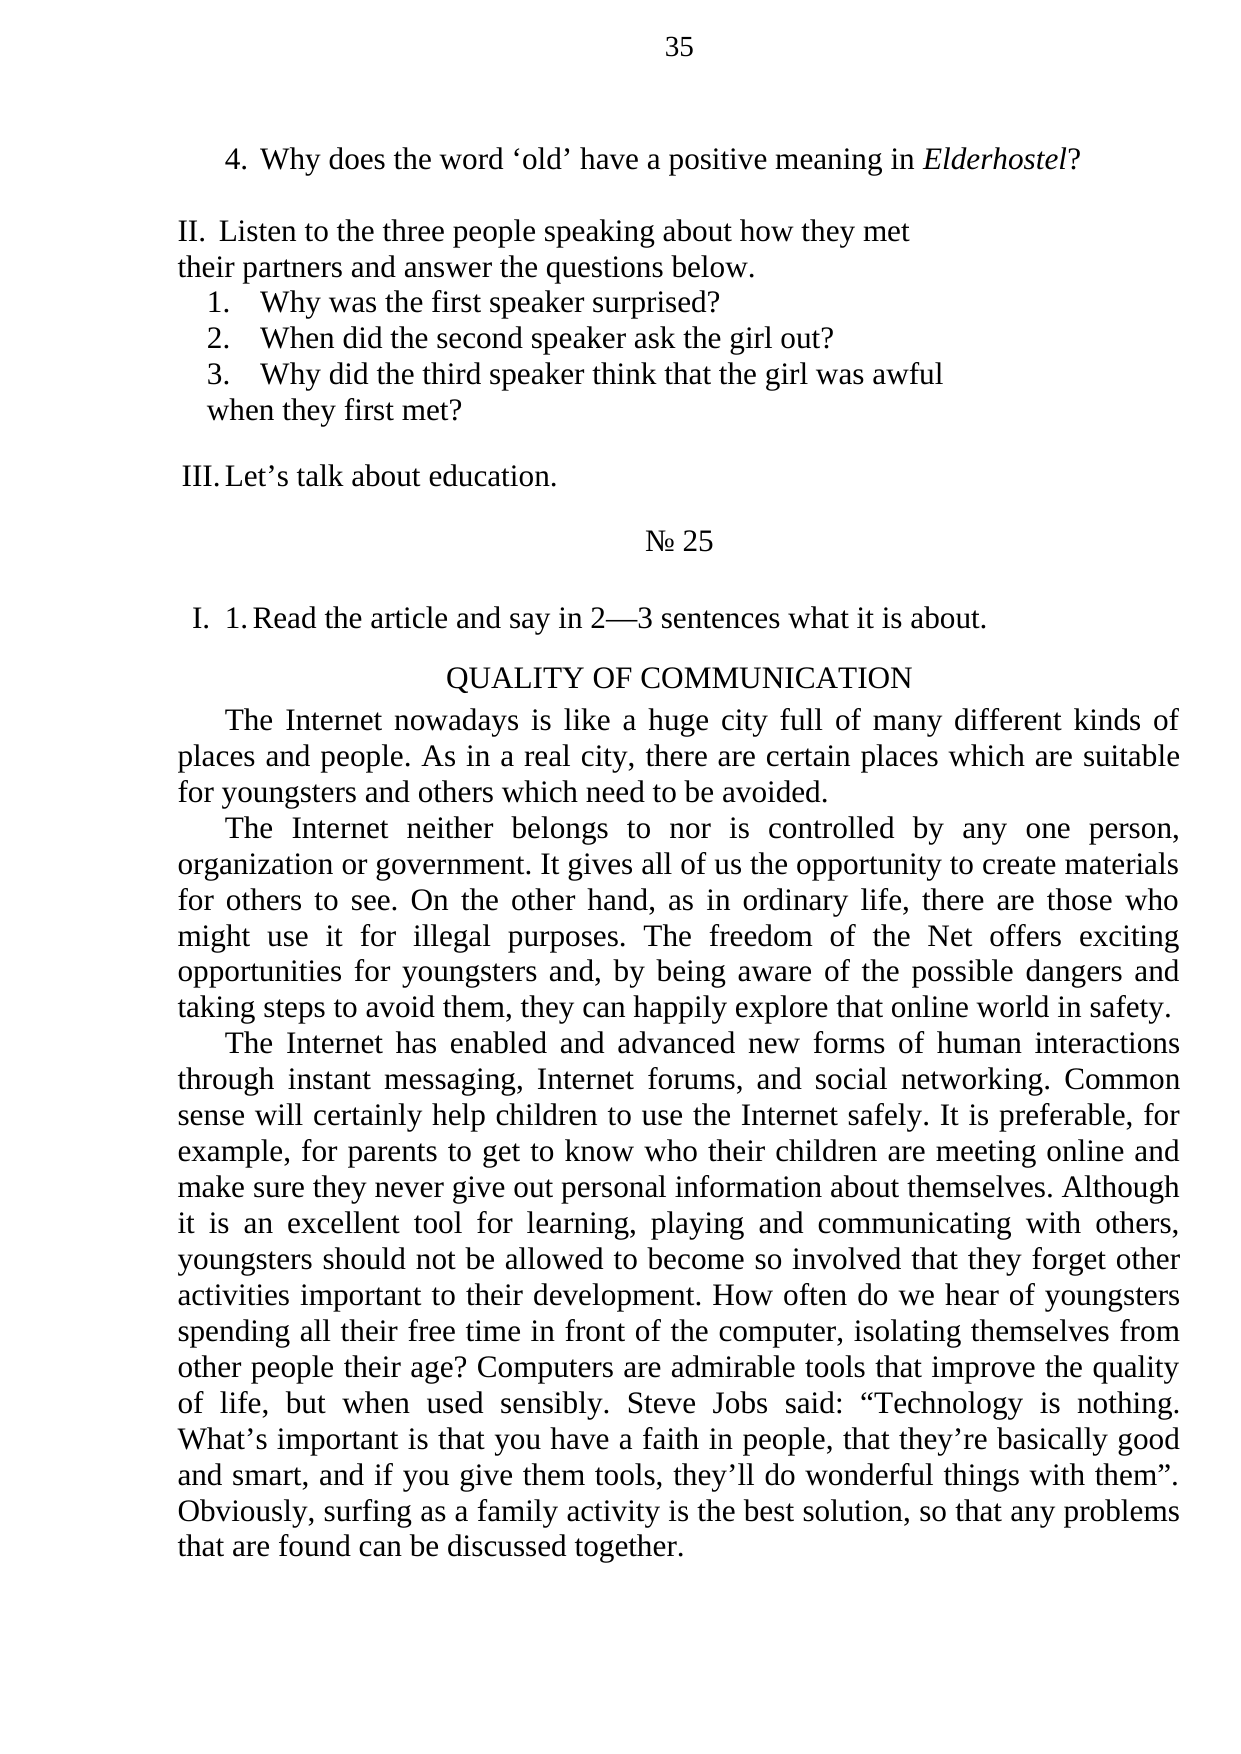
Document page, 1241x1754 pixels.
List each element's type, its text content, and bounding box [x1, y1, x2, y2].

text The Internet nowadays is like a huge city full of many different kinds of places and people. As in a real city, there are certain places which are suitable for youngsters and others which need to be avoided. [177, 701, 1181, 809]
list 1. Why was the first speaker surprised? [177, 284, 974, 320]
text The Internet has enabled and advanced new forms of human interactions through instant messaging, Internet forums, and social networking. Common sense will certainly help children to use the Internet safely. It is preferable, for example, for parents to get to know who their children are meeting online and make sure they never give out personal information about themselves. Although it is an excellent tool for learning, playing and communicating with others, youngsters should not be allowed to become so involved that they forget other activities important to their development. How often do we hear of youngsters spending all their free time in front of the computer, isolating themselves from other people their age? Computers are admirable tools that improve the quality of life, but when used sensibly. Steve Jobs said: “Technology is nothing. What’s important is that you have a faith in people, that they’re basically good and smart, and if you give them tools, they’ll do wonderful things with them”. Obviously, surfing as a family activity is the best solution, so that any problems that are found can be discussed together. [177, 1024, 1181, 1564]
text III. Let’s talk about education. [177, 457, 1181, 493]
text QUALITY OF COMMUNICATION [177, 659, 1181, 695]
text 4. Why does the word ‘old’ have a positive meaning in Elderhostel? [224, 140, 1181, 176]
text I. 1. Read the article and say in 2—3 sentences what it is about. [177, 600, 1181, 636]
list 2. When did the second speaker ask the girl out? [177, 320, 974, 356]
text № 25 [177, 522, 1181, 558]
text The Internet neither belongs to nor is controlled by any one person, organization or government. It gives all of us the opportunity to create materials for others to see. On the other hand, as in ordinary life, there are those who might use it for illegal purposes. The freedom of the Net offers exciting opportunities for youngsters and, by being aware of the possible dangers and taking steps to avoid them, they can happily explore that online world in safety. [177, 809, 1181, 1024]
list 3. Why did the third speaker think that the girl was awful when they first met? [177, 356, 974, 427]
list II. Listen to the three people speaking about how they met their partners and answer the questions below. [177, 212, 974, 284]
